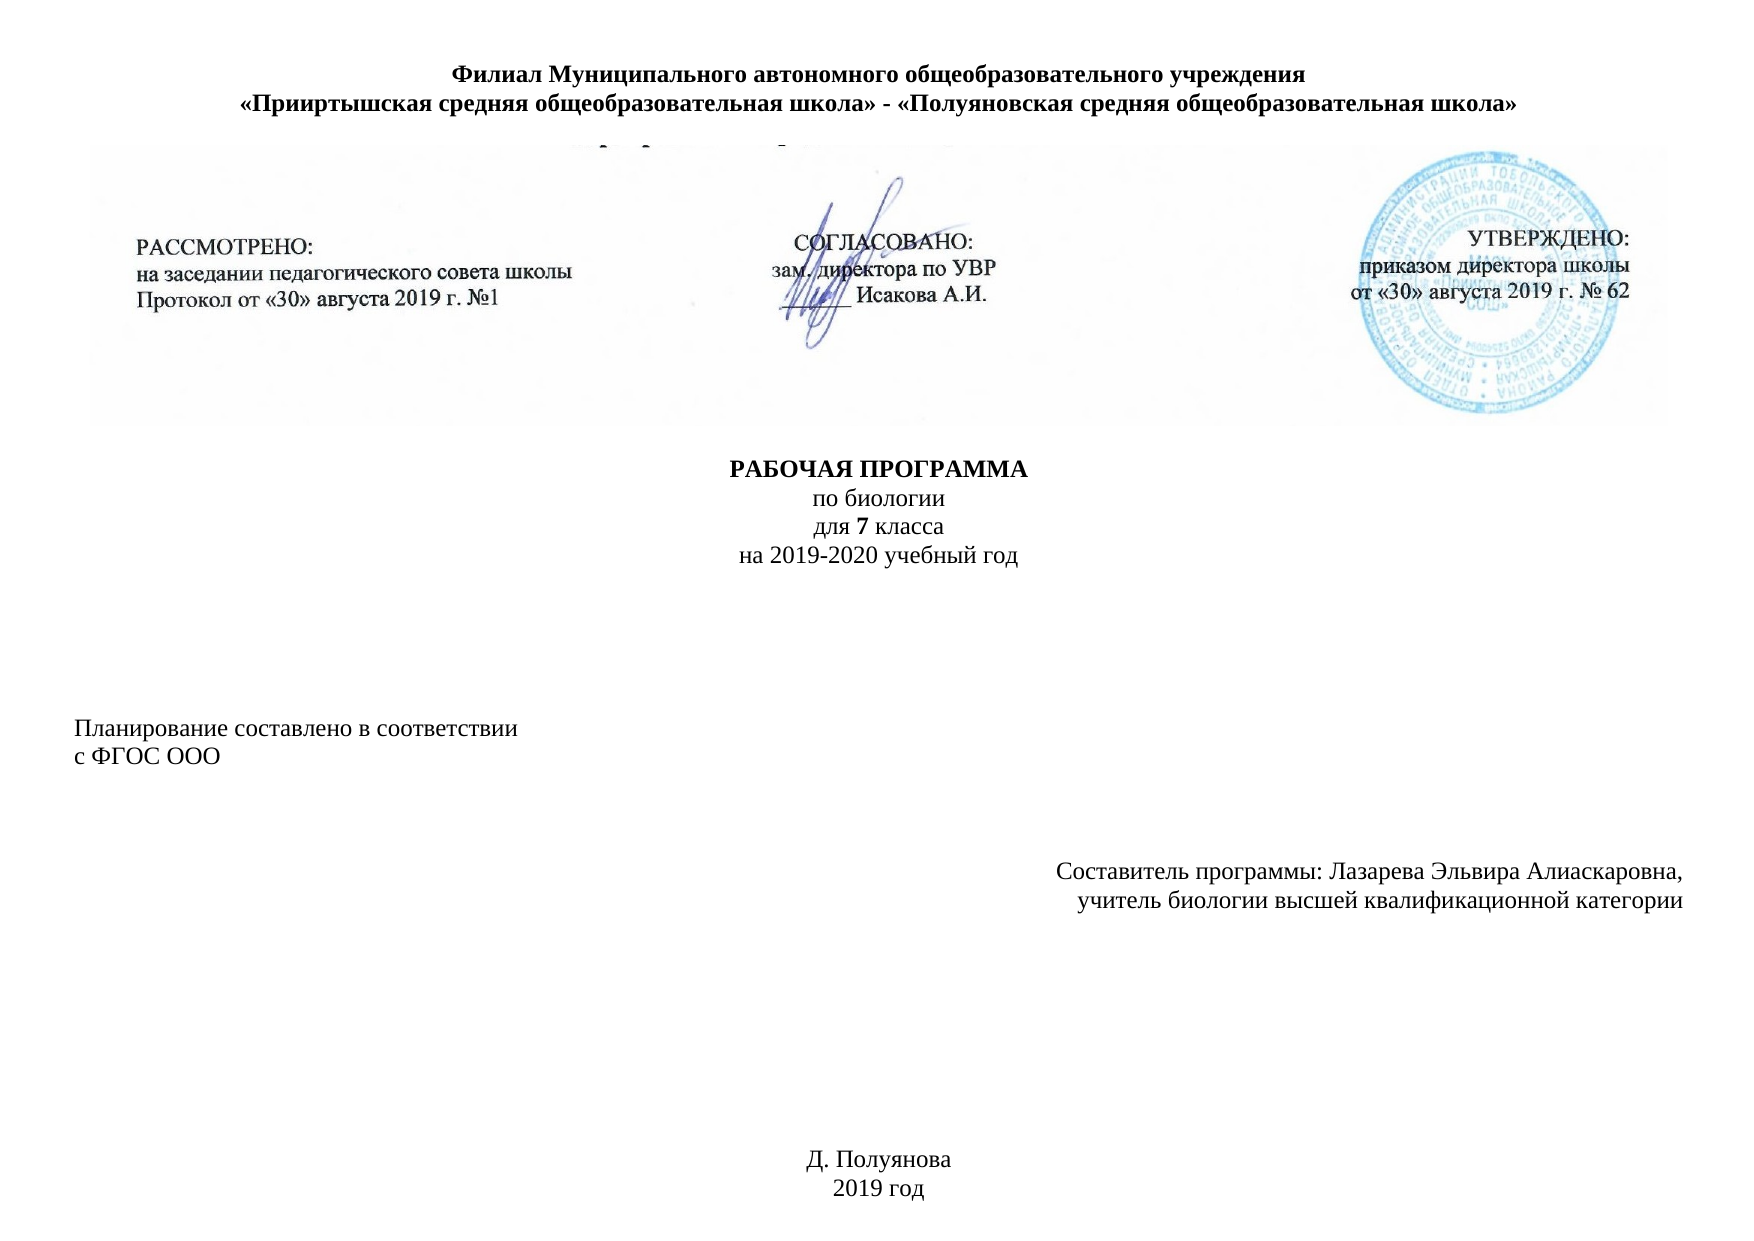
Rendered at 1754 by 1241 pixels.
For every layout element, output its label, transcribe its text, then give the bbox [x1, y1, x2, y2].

text по биологии [74, 483, 1683, 511]
text Д. Полуянова [74, 1144, 1683, 1173]
text на 2019-2020 учебный год [74, 540, 1683, 569]
picture [89, 145, 1668, 426]
text РАБОЧАЯ ПРОГРАММА [74, 454, 1683, 483]
text с ФГОС ООО [74, 741, 1683, 770]
text Филиал Муниципального автономного общеобразовательного учреждения [74, 59, 1683, 88]
text учитель биологии высшей квалификационной категории [74, 885, 1683, 914]
text «Прииртышская средняя общеобразовательная школа» - «Полуяновская средняя общеобразовательная школа» [74, 88, 1683, 117]
text Составитель программы: Лазарева Эльвира Алиаскаровна, [74, 856, 1683, 885]
text Планирование составлено в соответствии [74, 713, 1683, 741]
text 2019 год [74, 1173, 1683, 1201]
text для 7 класса [74, 511, 1683, 540]
